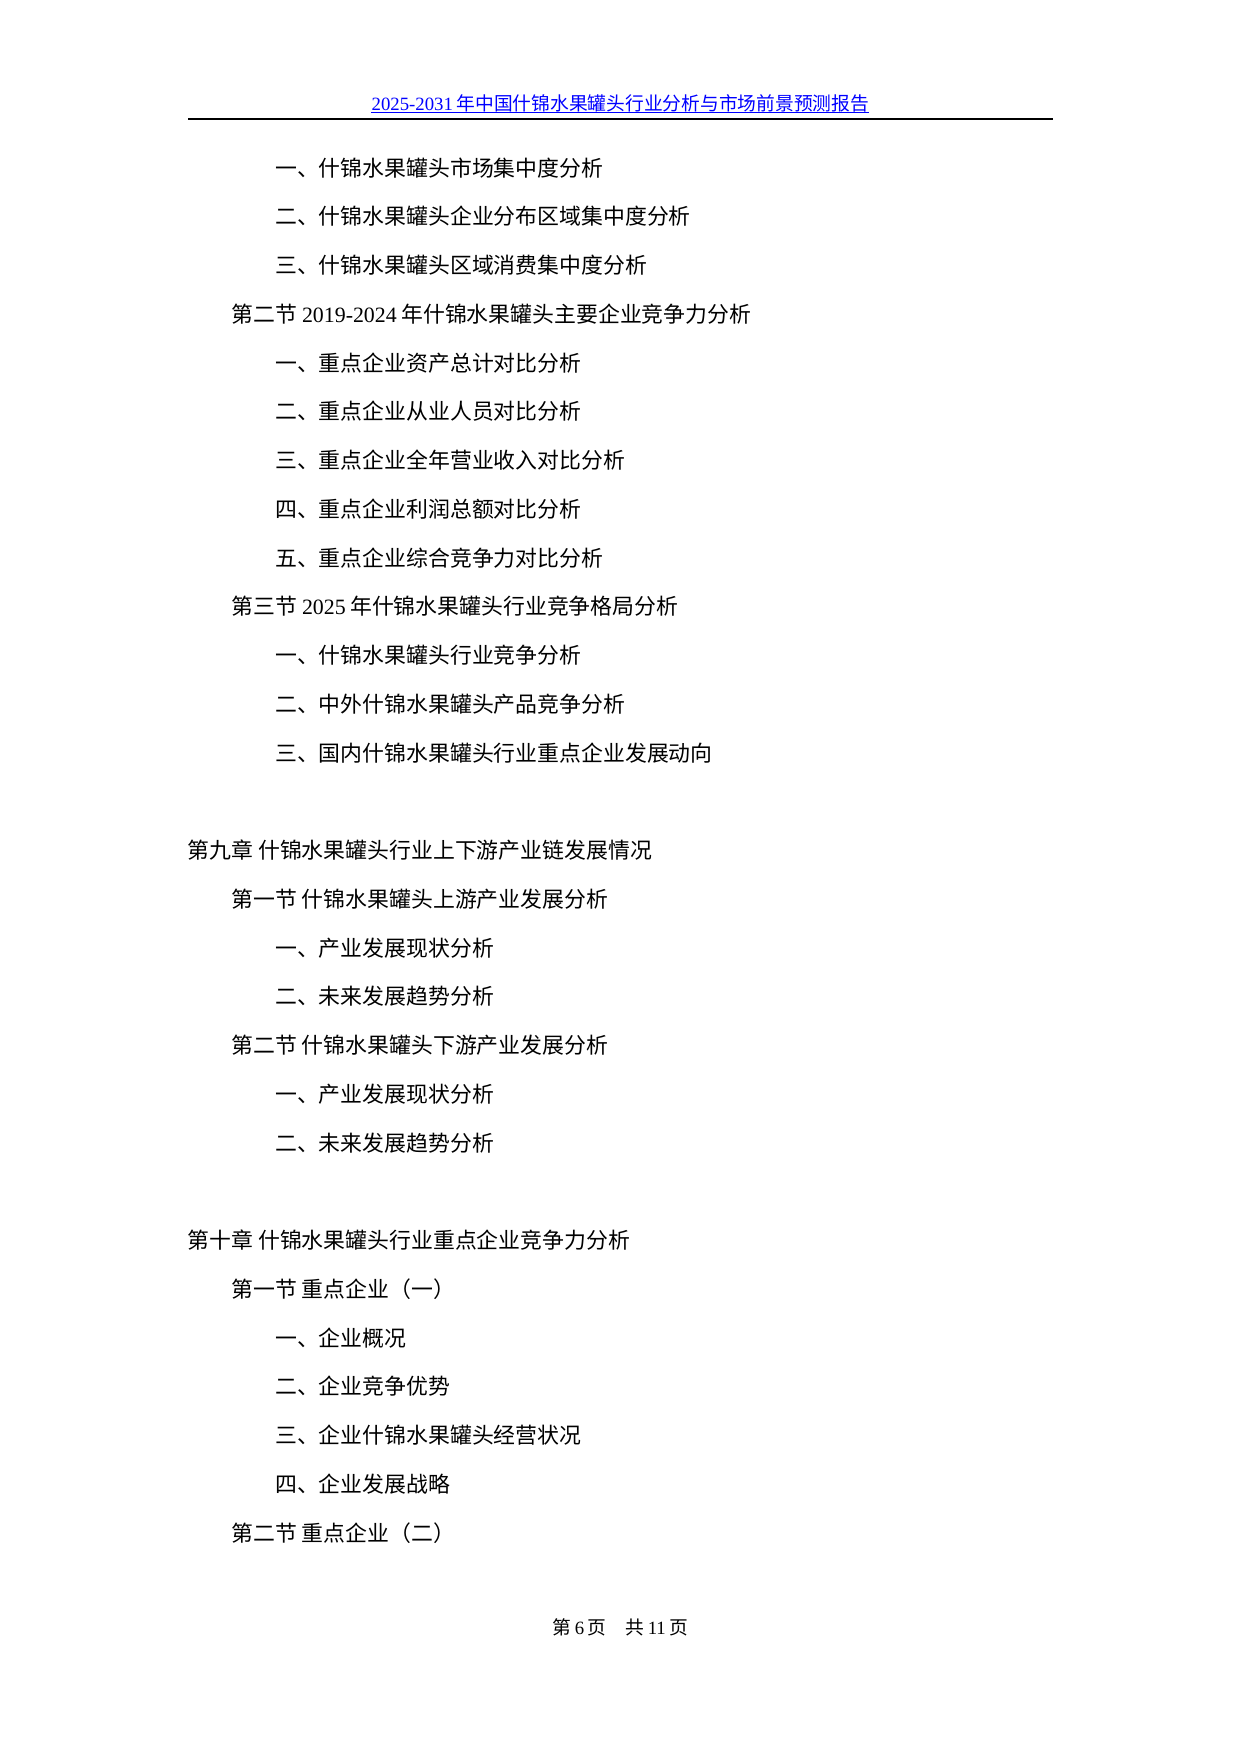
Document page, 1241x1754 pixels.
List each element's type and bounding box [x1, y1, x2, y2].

text [187, 150, 1053, 1548]
